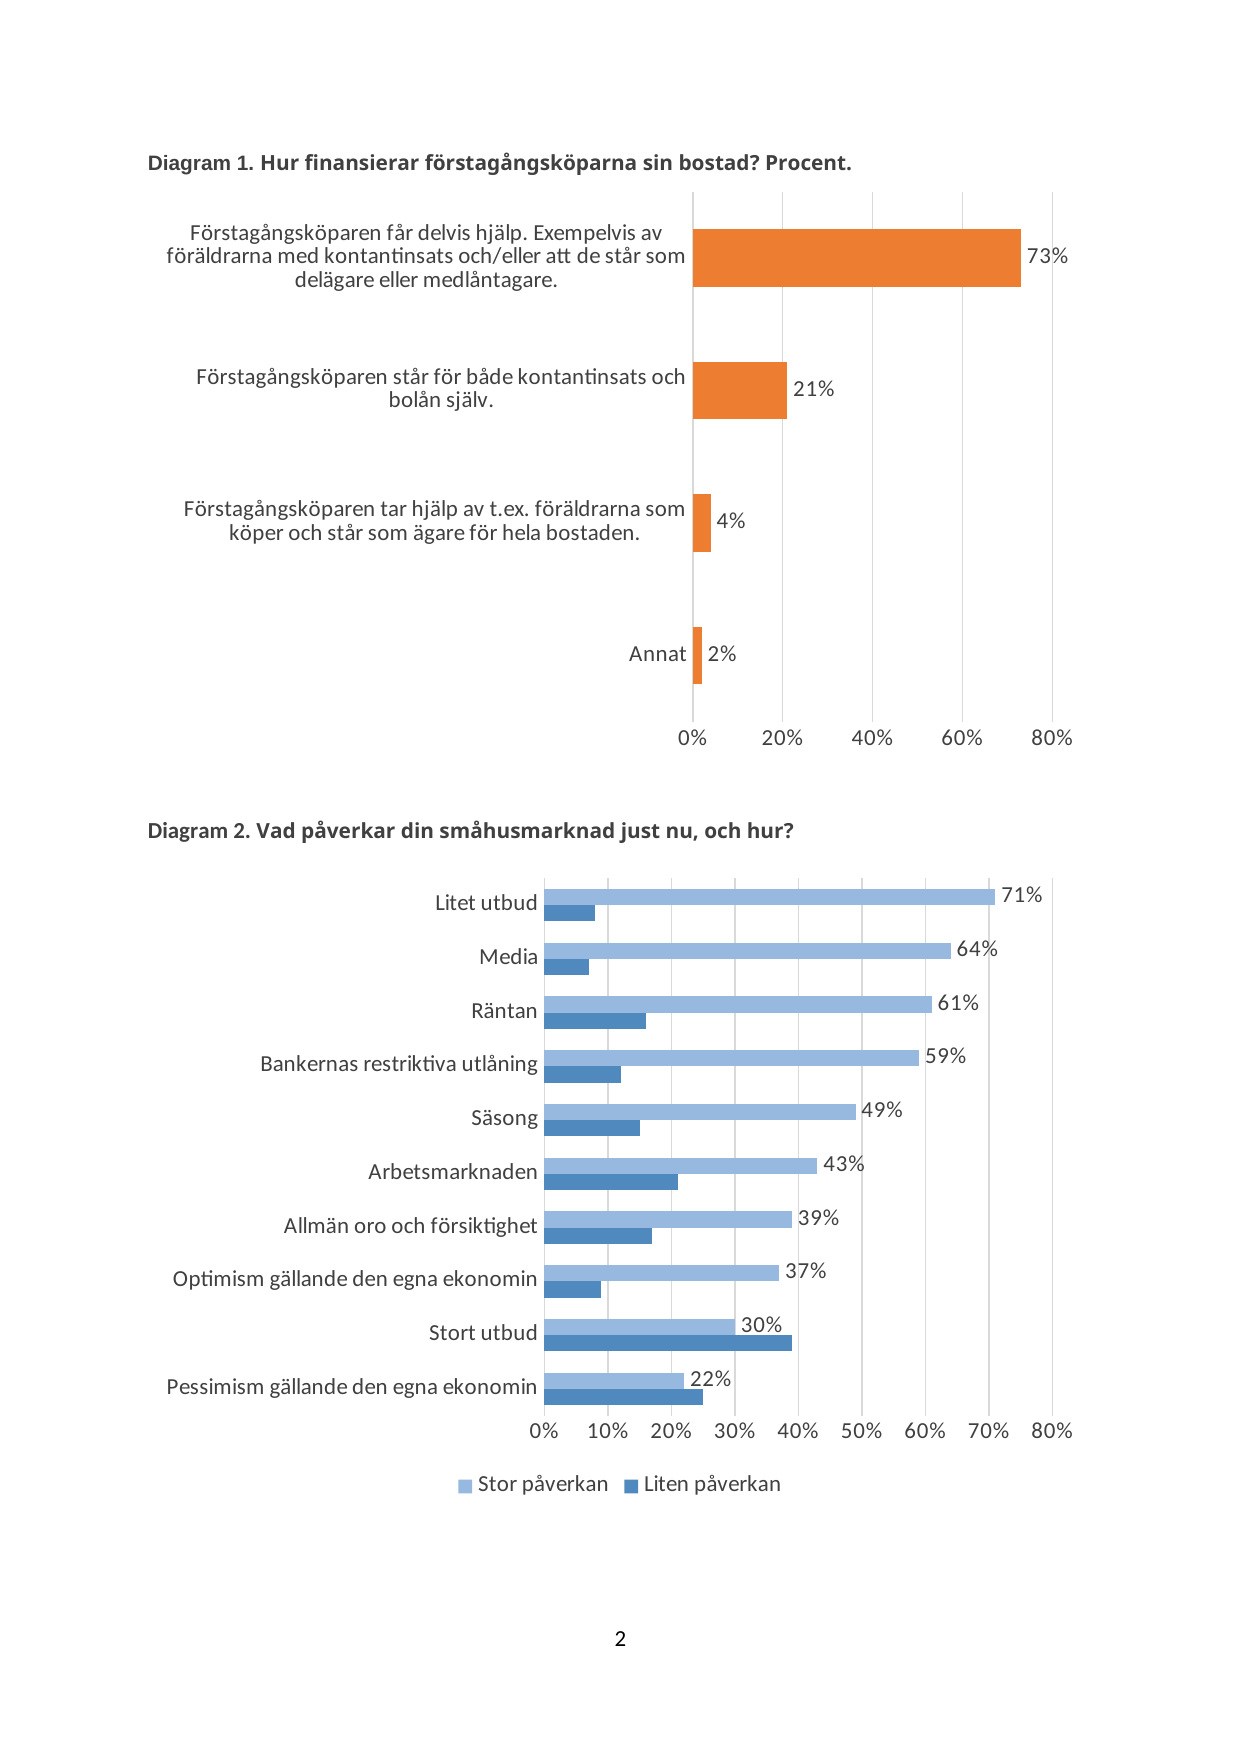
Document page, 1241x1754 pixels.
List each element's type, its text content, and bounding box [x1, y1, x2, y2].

text Diagram 2. Vad påverkar din småhusmarknad just nu, och hur? [148, 784, 1093, 844]
text Diagram 1. Hur finansierar förstagångsköparna sin bostad? Procent. [148, 148, 1093, 180]
